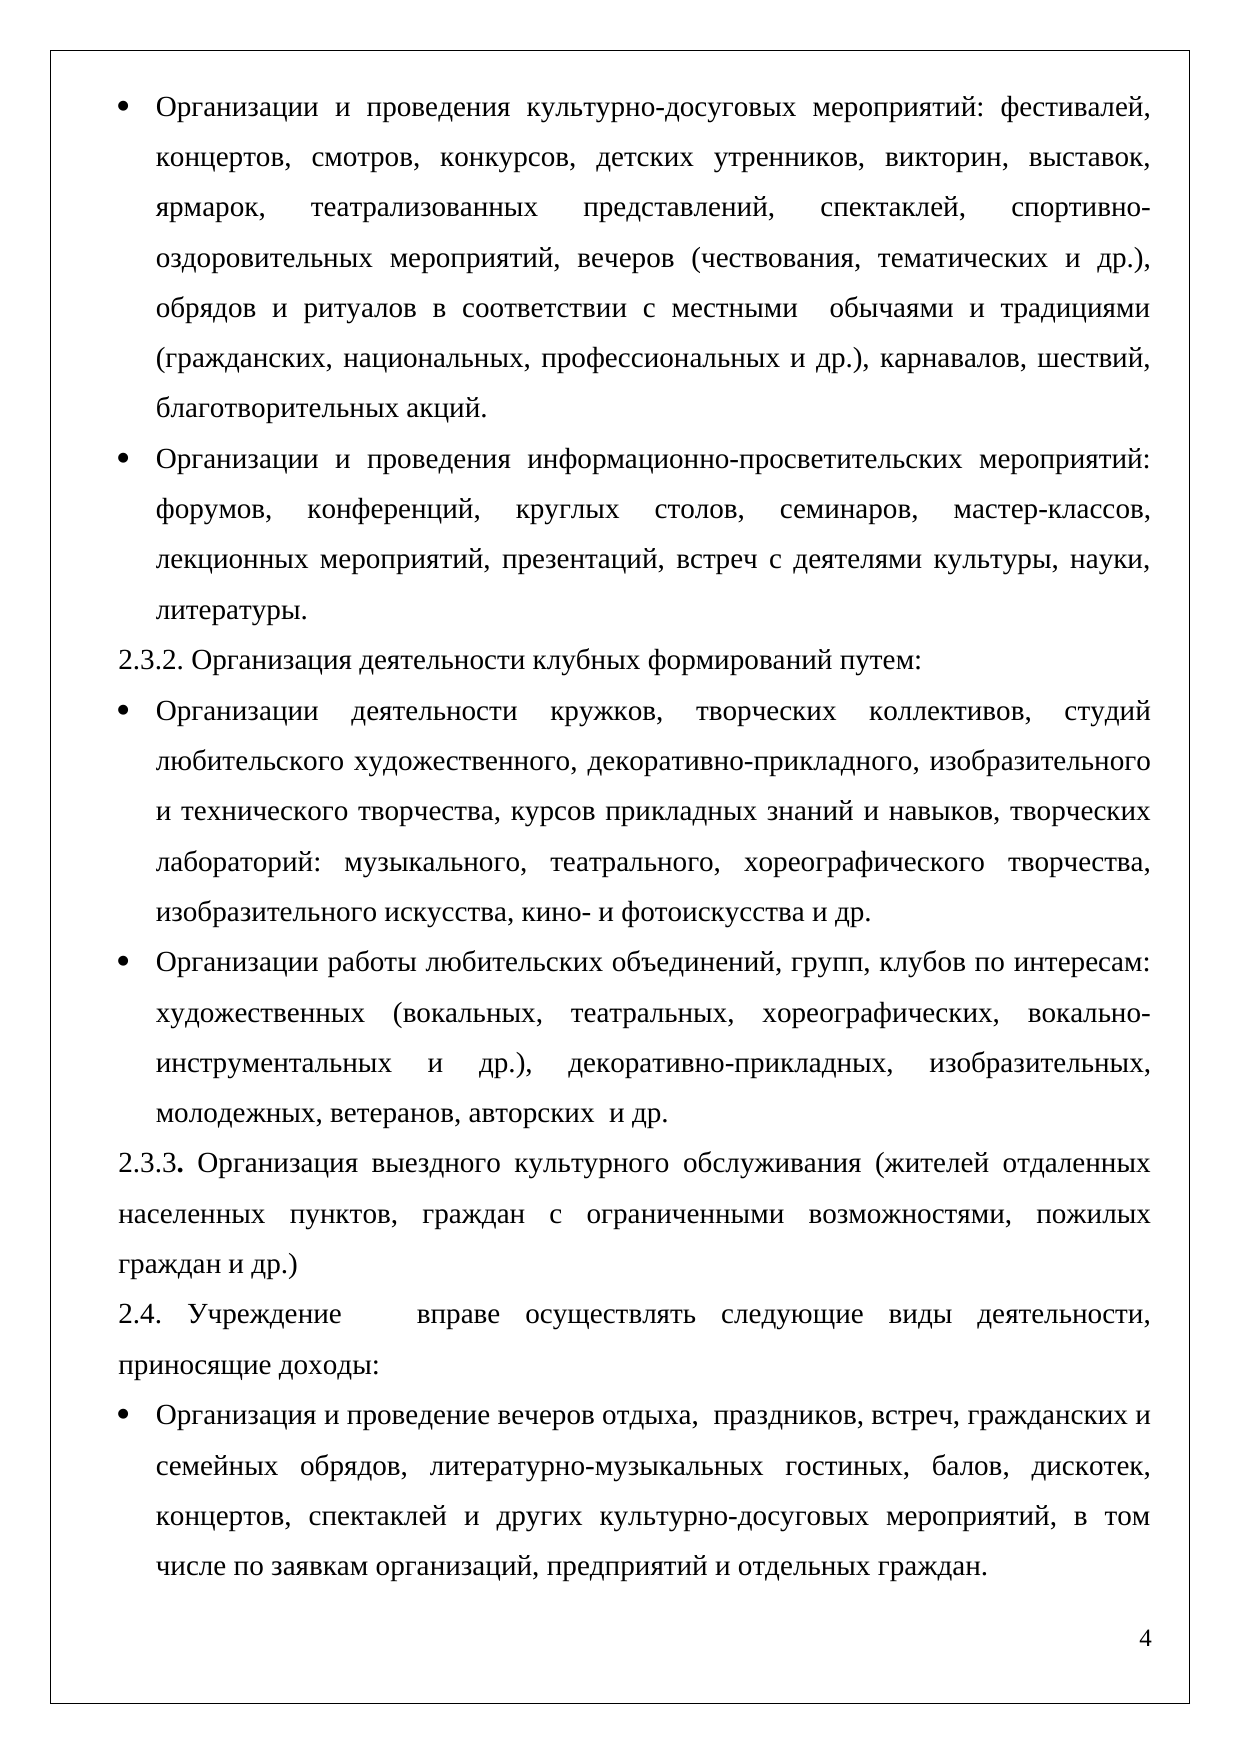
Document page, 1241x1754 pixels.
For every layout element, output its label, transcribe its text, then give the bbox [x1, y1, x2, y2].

list Организации работы любительских объединений, групп, клубов по интересам: художественных (вокальных, театральных, хореографических, вокально-инструментальных и др.), декоративно-прикладных, изобразительных, молодежных, ветеранов, авторских и др. [118, 944, 1152, 1129]
text 2.3.3. Организация выездного культурного обслуживания (жителей отдаленных населенных пунктов, граждан с ограниченными возможностями, пожилых граждан и др.) [118, 1146, 1152, 1280]
text 2.3.2. Организация деятельности клубных формирований путем: [118, 642, 1152, 676]
list Организация и проведение вечеров отдыха, праздников, встреч, гражданских и семейных обрядов, литературно-музыкальных гостиных, балов, дискотек, концертов, спектаклей и других культурно-досуговых мероприятий, в том числе по заявкам организаций, предприятий и отдельных граждан. [118, 1397, 1152, 1582]
text 2.4. Учреждение вправе осуществлять следующие виды деятельности, приносящие доходы: [118, 1297, 1152, 1380]
list Организации и проведения культурно-досуговых мероприятий: фестивалей, концертов, смотров, конкурсов, детских утренников, викторин, выставок, ярмарок, театрализованных представлений, спектаклей, спортивно-оздоровительных мероприятий, вечеров (чествования, тематических и др.), обрядов и ритуалов в соответствии с местными обычаями и традициями (гражданских, национальных, профессиональных и др.), карнавалов, шествий, благотворительных акций. [118, 89, 1152, 424]
list Организации и проведения информационно-просветительских мероприятий: форумов, конференций, круглых столов, семинаров, мастер-классов, лекционных мероприятий, презентаций, встреч с деятелями культуры, науки, литературы. [118, 441, 1152, 626]
list Организации деятельности кружков, творческих коллективов, студий любительского художественного, декоративно-прикладного, изобразительного и технического творчества, курсов прикладных знаний и навыков, творческих лабораторий: музыкального, театрального, хореографического творчества, изобразительного искусства, кино- и фотоискусства и др. [118, 693, 1152, 927]
